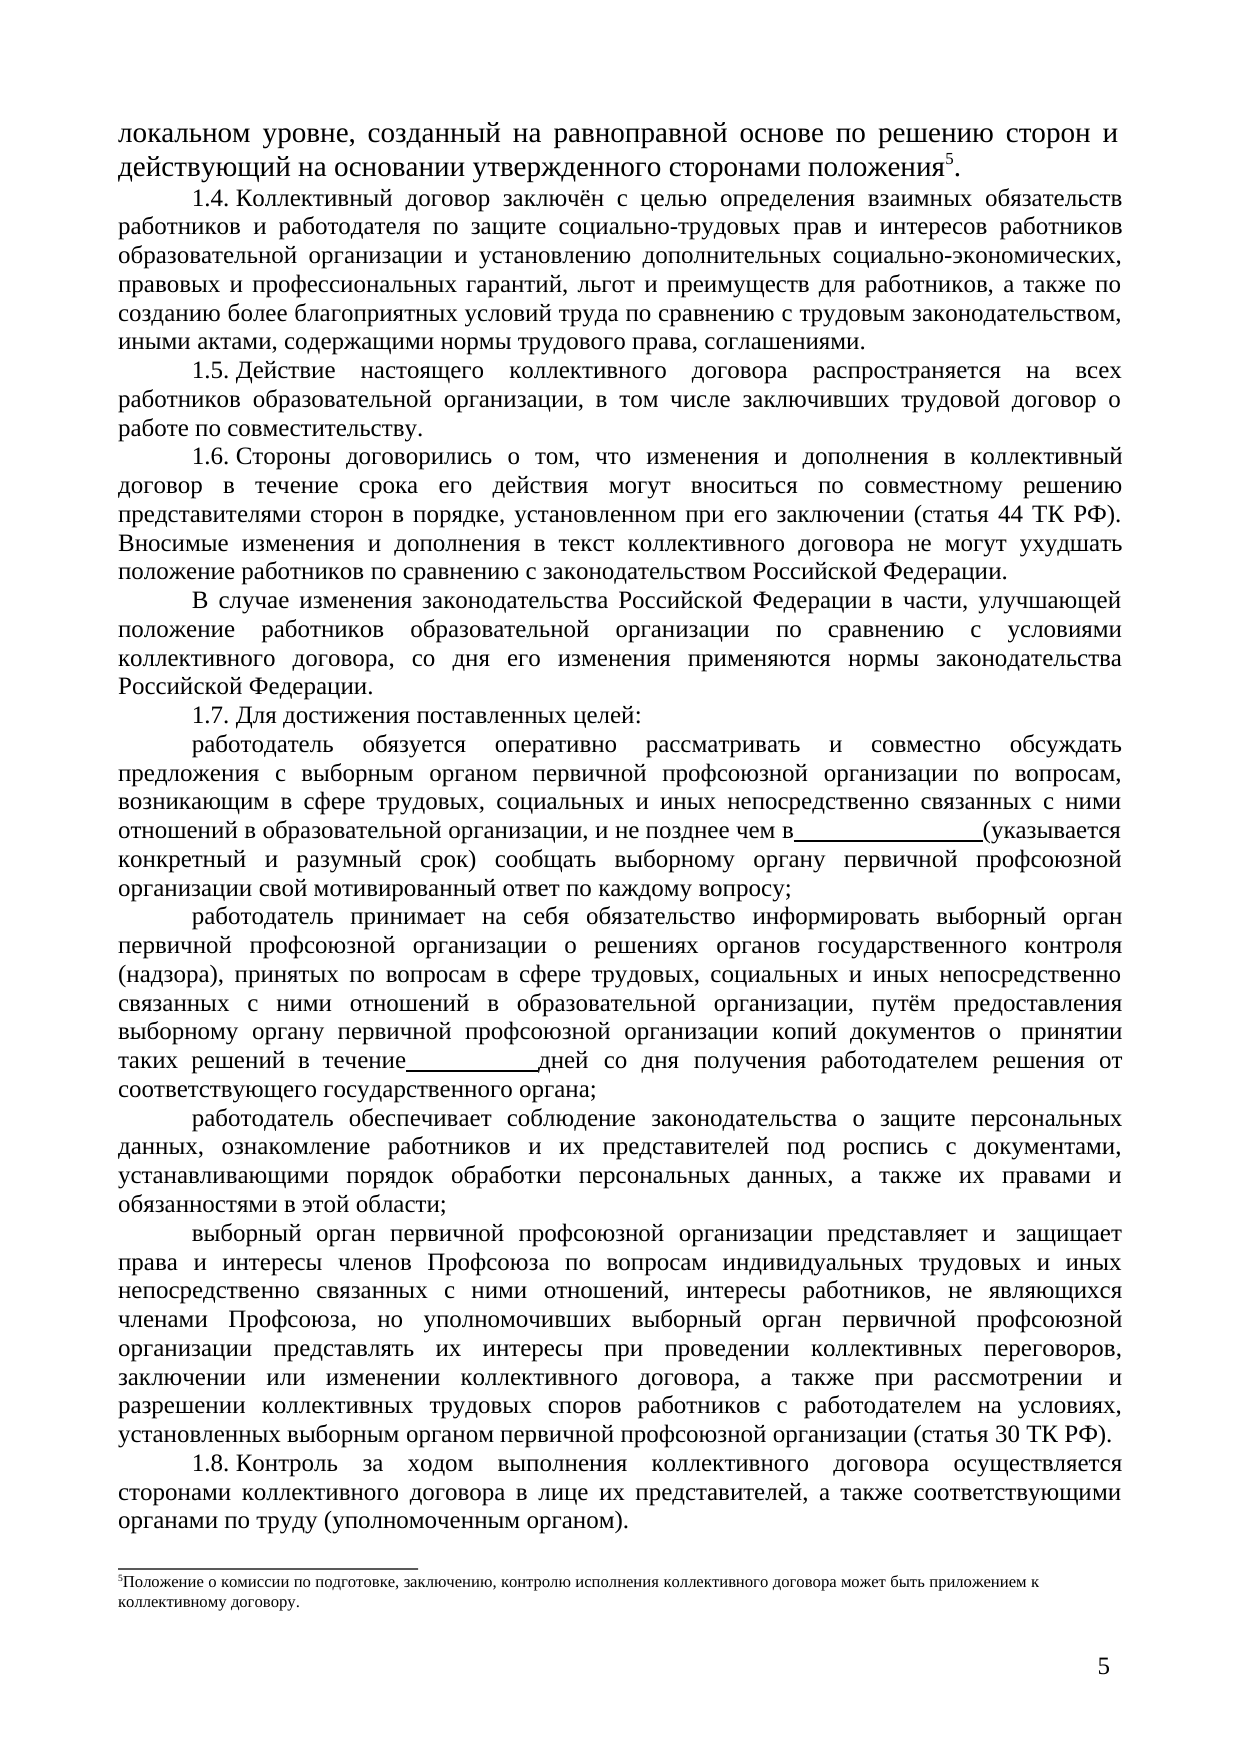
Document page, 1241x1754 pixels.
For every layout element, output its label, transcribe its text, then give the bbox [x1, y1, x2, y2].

list Для достижения поставленных целей: [192, 700, 1196, 729]
list Контроль за ходом выполнения коллективного договора осуществляется сторонами коллективного договора в лице их представителей, а также соответствующими органами по труду (уполномоченным органом). [118, 1448, 1122, 1534]
text работодатель обязуется оперативно рассматривать и совместно обсуждать предложения с выборным органом первичной профсоюзной организации по вопросам, возникающим в сфере трудовых, социальных и иных непосредственно связанных с ними отношений в образовательной организации, и не позднее чем в (указывается конкретный и разумный срок) сообщать выборному органу первичной профсоюзной организации свой мотивированный ответ по каждому вопросу; [118, 729, 1122, 901]
list Действие настоящего коллективного договора распространяется на всех работников образовательной организации, в том числе заключивших трудовой договор о работе по совместительству. [118, 355, 1122, 441]
text В случае изменения законодательства Российской Федерации в части, улучшающей положение работников образовательной организации по сравнению с условиями коллективного договора, со дня его изменения применяются нормы законодательства Российской Федерации. [118, 585, 1122, 700]
text 5Положение о комиссии по подготовке, заключению, контролю исполнения коллективного договора может быть приложением к коллективному договору. [118, 1572, 1122, 1611]
text работодатель обеспечивает соблюдение законодательства о защите персональных данных, ознакомление работников и их представителей под роспись с документами, устанавливающими порядок обработки персональных данных, а также их правами и обязанностями в этой области; [118, 1103, 1122, 1218]
list Коллективный договор заключён с целью определения взаимных обязательств работников и работодателя по защите социально-трудовых прав и интересов работников образовательной организации и установлению дополнительных социально-экономических, правовых и профессиональных гарантий, льгот и преимуществ для работников, а также по созданию более благоприятных условий труда по сравнению с трудовым законодательством, иными актами, содержащими нормы трудового права, соглашениями. [118, 183, 1122, 355]
list Стороны договорились о том, что изменения и дополнения в коллективный договор в течение срока его действия могут вноситься по совместному решению представителями сторон в порядке, установленном при его заключении (статья 44 ТК РФ). Вносимые изменения и дополнения в текст коллективного договора не могут ухудшать положение работников по сравнению с законодательством Российской Федерации. [118, 441, 1123, 585]
text работодатель принимает на себя обязательство информировать выборный орган первичной профсоюзной организации о решениях органов государственного контроля (надзора), принятых по вопросам в сфере трудовых, социальных и иных непосредственно связанных с ними отношений в образовательной организации, путём предоставления выборному органу первичной профсоюзной организации копий документов о принятии таких решений в течение дней со дня получения работодателем решения от соответствующего государственного органа; [118, 901, 1122, 1103]
subtitle локальном уровне, созданный на равноправной основе по решению сторон и действующий на основании утвержденного сторонами положения5. [118, 116, 1196, 183]
text выборный орган первичной профсоюзной организации представляет и защищает права и интересы членов Профсоюза по вопросам индивидуальных трудовых и иных непосредственно связанных с ними отношений, интересы работников, не являющихся членами Профсоюза, но уполномочивших выборный орган первичной профсоюзной организации представлять их интересы при проведении коллективных переговоров, заключении или изменении коллективного договора, а также при рассмотрении и разрешении коллективных трудовых споров работников с работодателем на условиях, установленных выборным органом первичной профсоюзной организации (статья 30 ТК РФ). [118, 1218, 1122, 1448]
